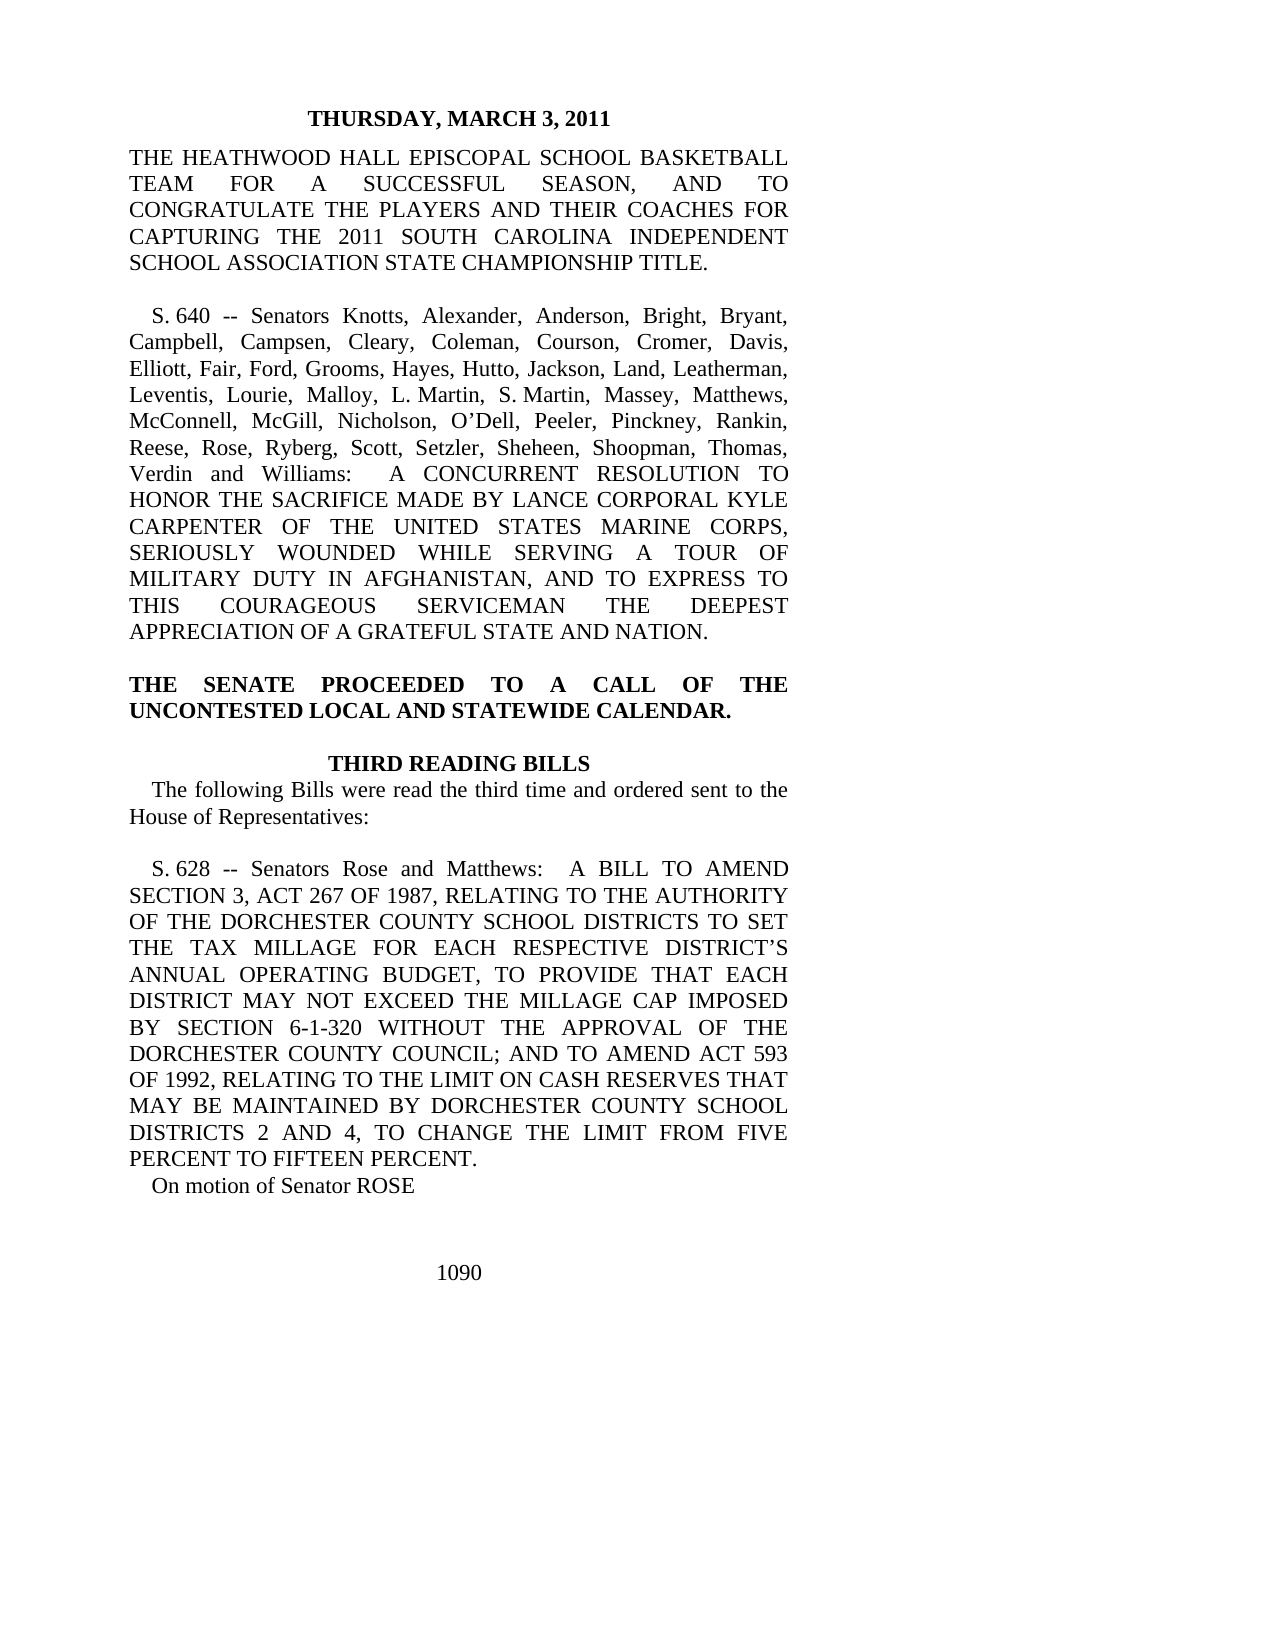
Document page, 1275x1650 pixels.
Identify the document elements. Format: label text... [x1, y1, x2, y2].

text The following Bills were read the third time and ordered sent to the House of Representatives: [129, 776, 789, 829]
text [129, 144, 789, 276]
text On motion of Senator ROSE [129, 1172, 789, 1198]
text S. 640 -- Senators Knotts, Alexander, Anderson, Bright, Bryant, Campbell, Campsen, Cleary, Coleman, Courson, Cromer, Davis, Elliott, Fair, Ford, Grooms, Hayes, Hutto, Jackson, Land, Leatherman, Leventis, Lourie, Malloy, L. Martin, S. Martin, Massey, Matthews, McConnell, McGill, Nicholson, O’Dell, Peeler, Pinckney, Rankin, Reese, Rose, Ryberg, Scott, Setzler, Sheheen, Shoopman, Thomas, Verdin and Williams: A CONCURRENT RESOLUTION TO HONOR THE SACRIFICE MADE BY LANCE CORPORAL KYLE CARPENTER OF THE UNITED STATES MARINE CORPS, SERIOUSLY WOUNDED WHILE SERVING A TOUR OF MILITARY DUTY IN AFGHANISTAN, AND TO EXPRESS TO THIS COURAGEOUS SERVICEMAN THE DEEPEST APPRECIATION OF A GRATEFUL STATE AND NATION. [129, 302, 789, 644]
text THE SENATE PROCEEDED TO A CALL OF THE UNCONTESTED LOCAL AND STATEWIDE CALENDAR. [129, 671, 789, 724]
text S. 628 -- Senators Rose and Matthews: A BILL TO AMEND SECTION 3, ACT 267 OF 1987, RELATING TO THE AUTHORITY OF THE DORCHESTER COUNTY SCHOOL DISTRICTS TO SET THE TAX MILLAGE FOR EACH RESPECTIVE DISTRICT’S ANNUAL OPERATING BUDGET, TO PROVIDE THAT EACH DISTRICT MAY NOT EXCEED THE MILLAGE CAP IMPOSED BY SECTION 6-1-320 WITHOUT THE APPROVAL OF THE DORCHESTER COUNTY COUNCIL; AND TO AMEND ACT 593 OF 1992, RELATING TO THE LIMIT ON CASH RESERVES THAT MAY BE MAINTAINED BY DORCHESTER COUNTY SCHOOL DISTRICTS 2 AND 4, TO CHANGE THE LIMIT FROM FIVE PERCENT TO FIFTEEN PERCENT. [129, 855, 789, 1172]
text THIRD READING BILLS [129, 750, 789, 776]
